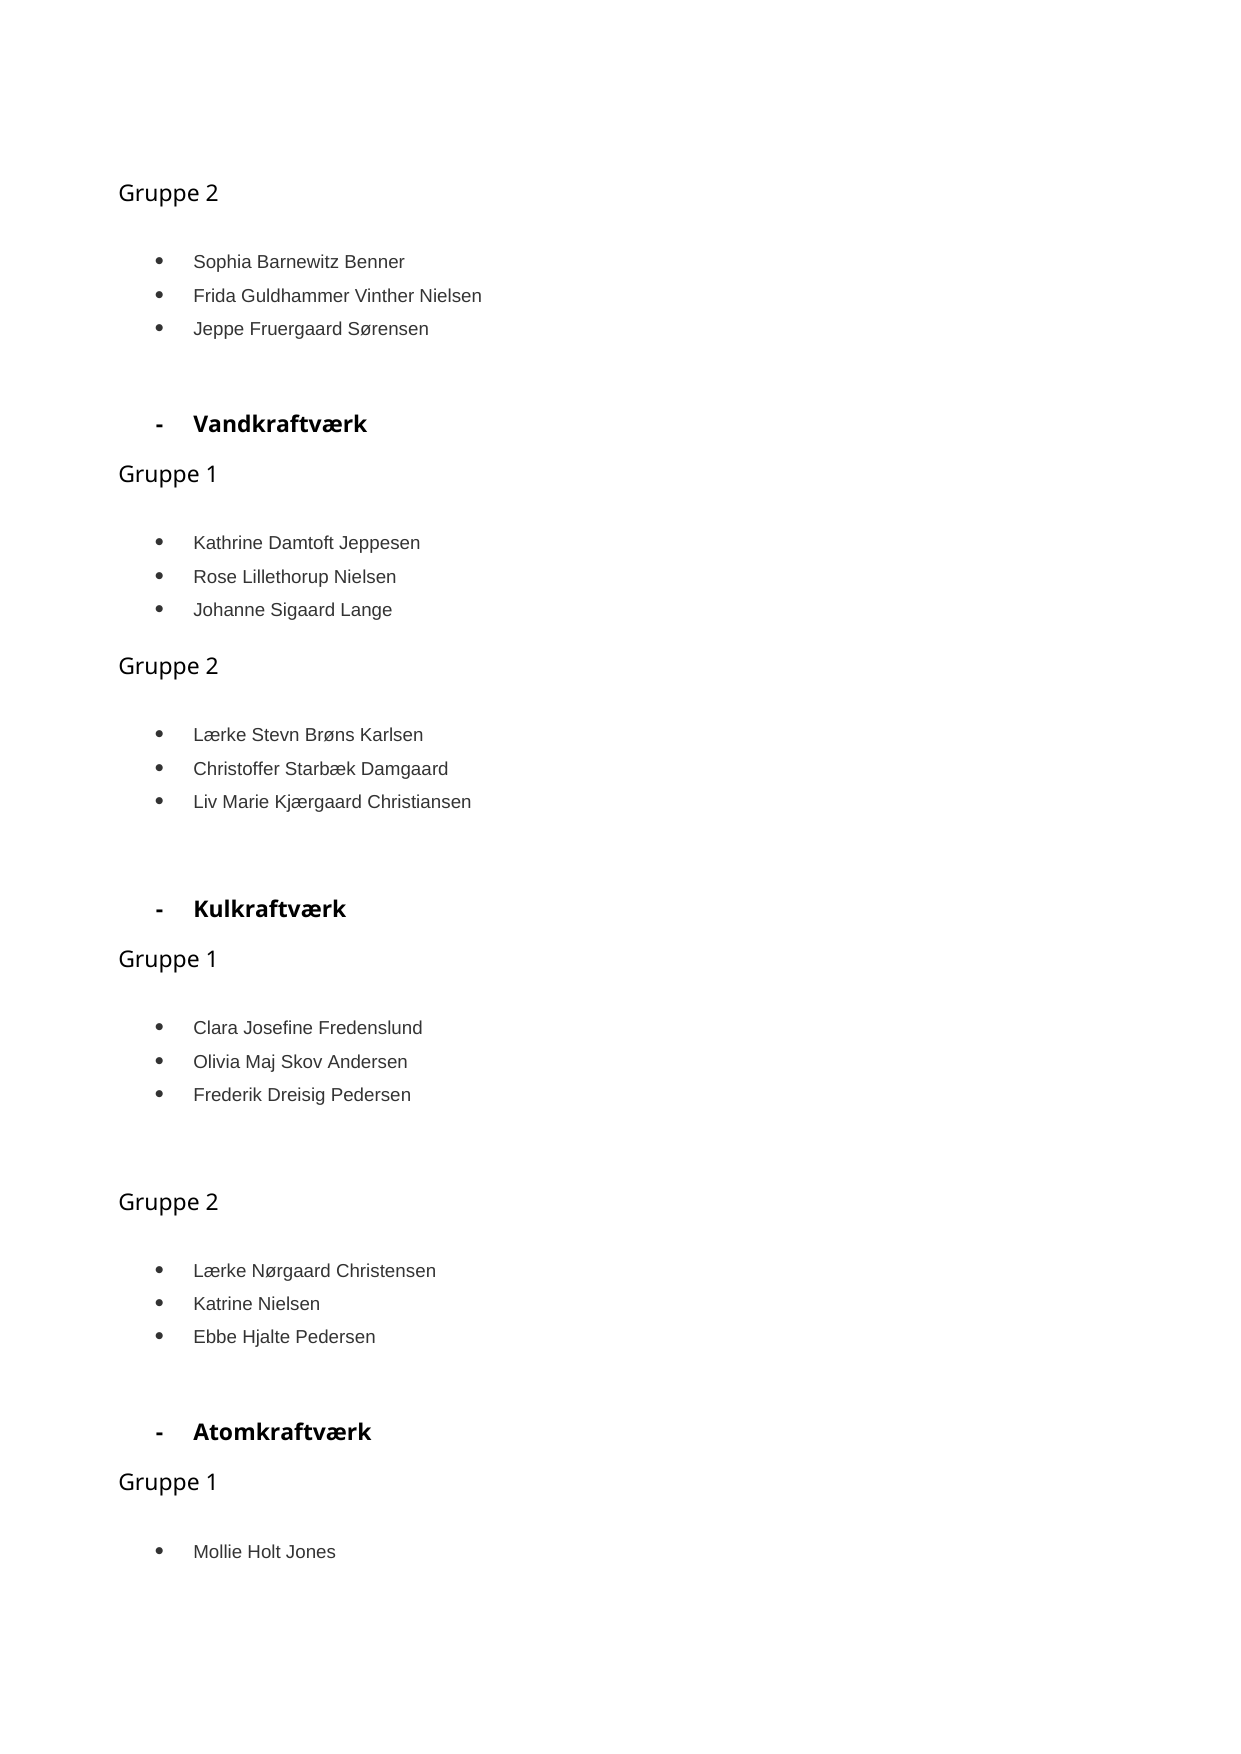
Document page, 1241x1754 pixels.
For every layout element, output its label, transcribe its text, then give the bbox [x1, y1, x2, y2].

list Jeppe Fruergaard Sørensen [156, 307, 1122, 340]
text Gruppe 1 [118, 458, 1122, 489]
list Kulkraftværk [156, 893, 1122, 924]
text Gruppe 2 [118, 177, 1122, 208]
list Vandkraftværk [156, 408, 1122, 439]
text Gruppe 1 [118, 1466, 1122, 1498]
list Frida Guldhammer Vinther Nielsen [156, 273, 1122, 307]
list Sophia Barnewitz Benner [156, 240, 1122, 273]
list Christoffer Starbæk Damgaard [156, 746, 1122, 780]
list Clara Josefine Fredenslund [156, 1006, 1122, 1039]
list Johanne Sigaard Lange [156, 588, 1122, 621]
list Ebbe Hjalte Pedersen [156, 1315, 1122, 1348]
list Lærke Stevn Brøns Karlsen [156, 713, 1122, 746]
text Gruppe 2 [118, 1186, 1122, 1217]
list Frederik Dreisig Pedersen [156, 1073, 1122, 1106]
text Gruppe 1 [118, 943, 1122, 974]
list Kathrine Damtoft Jeppesen [156, 521, 1122, 554]
list Atomkraftværk [156, 1416, 1122, 1447]
list Rose Lillethorup Nielsen [156, 554, 1122, 588]
list Liv Marie Kjærgaard Christiansen [156, 780, 1122, 813]
list Lærke Nørgaard Christensen [156, 1248, 1122, 1282]
text Gruppe 2 [118, 650, 1122, 681]
list Mollie Holt Jones [156, 1529, 1122, 1563]
list Katrine Nielsen [156, 1282, 1122, 1315]
list Olivia Maj Skov Andersen [156, 1039, 1122, 1073]
